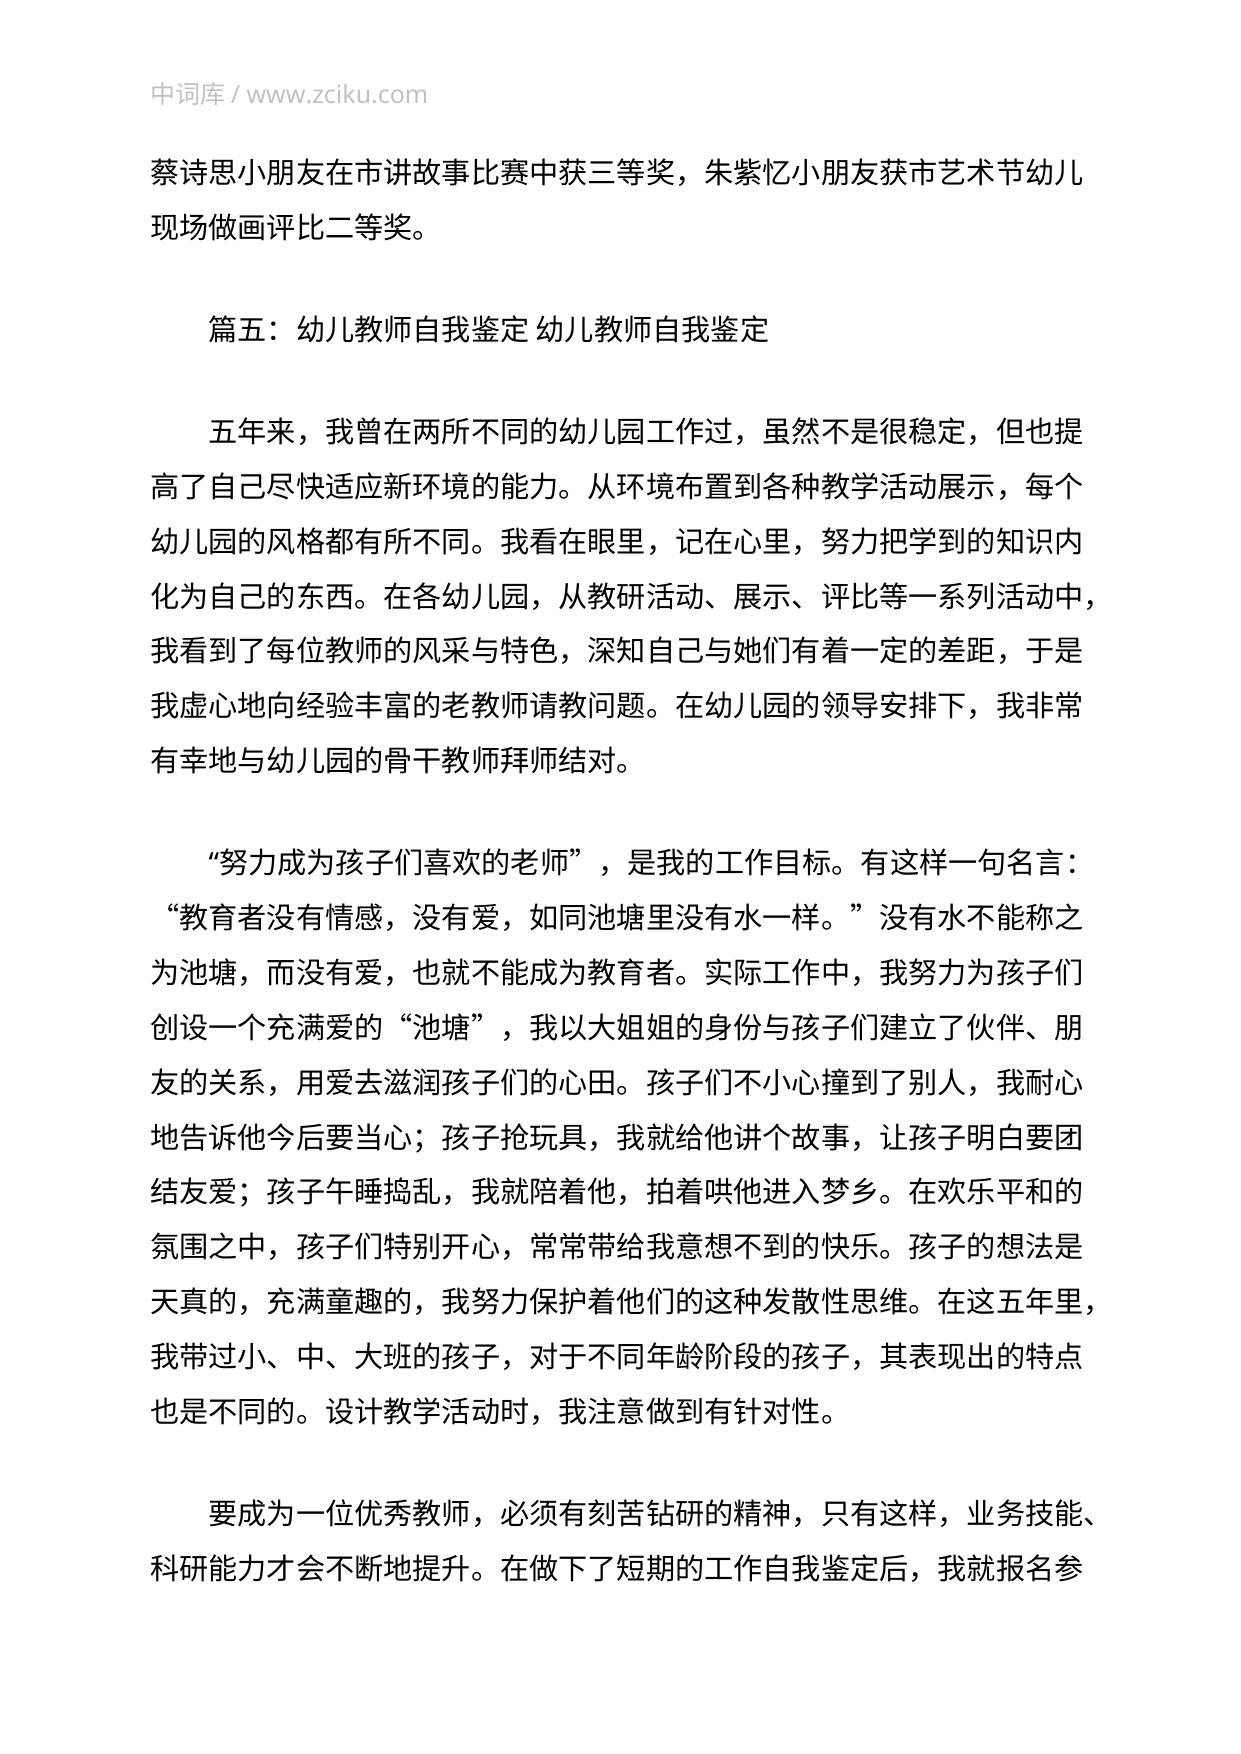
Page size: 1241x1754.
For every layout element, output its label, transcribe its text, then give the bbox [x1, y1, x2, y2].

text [150, 1490, 1090, 1588]
text 五年来，我曾在两所不同的幼儿园工作过，虽然不是很稳定，但也提高了自己尽快适应新环境的能力。从环境布置到各种教学活动展示，每个幼儿园的风格都有所不同。我看在眼里，记在心里，努力把学到的知识内化为自己的东西。在各幼儿园，从教研活动、展示、评比等一系列活动中，我看到了每位教师的风采与特色，深知自己与她们有着一定的差距，于是我虚心地向经验丰富的老教师请教问题。在幼儿园的领导安排下，我非常有幸地与幼儿园的骨干教师拜师结对。 [150, 408, 1090, 780]
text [150, 150, 1090, 247]
text “努力成为孩子们喜欢的老师”，是我的工作目标。有这样一句名言：“教育者没有情感，没有爱，如同池塘里没有水一样。”没有水不能称之为池塘，而没有爱，也就不能成为教育者。实际工作中，我努力为孩子们创设一个充满爱的“池塘”，我以大姐姐的身份与孩子们建立了伙伴、朋友的关系，用爱去滋润孩子们的心田。孩子们不小心撞到了别人，我耐心地告诉他今后要当心；孩子抢玩具，我就给他讲个故事，让孩子明白要团结友爱；孩子午睡捣乱，我就陪着他，拍着哄他进入梦乡。在欢乐平和的氛围之中，孩子们特别开心，常常带给我意想不到的快乐。孩子的想法是天真的，充满童趣的，我努力保护着他们的这种发散性思维。在这五年里，我带过小、中、大班的孩子，对于不同年龄阶段的孩子，其表现出的特点也是不同的。设计教学活动时，我注意做到有针对性。 [150, 839, 1090, 1431]
text 篇五：幼儿教师自我鉴定 幼儿教师自我鉴定 [150, 307, 1090, 349]
